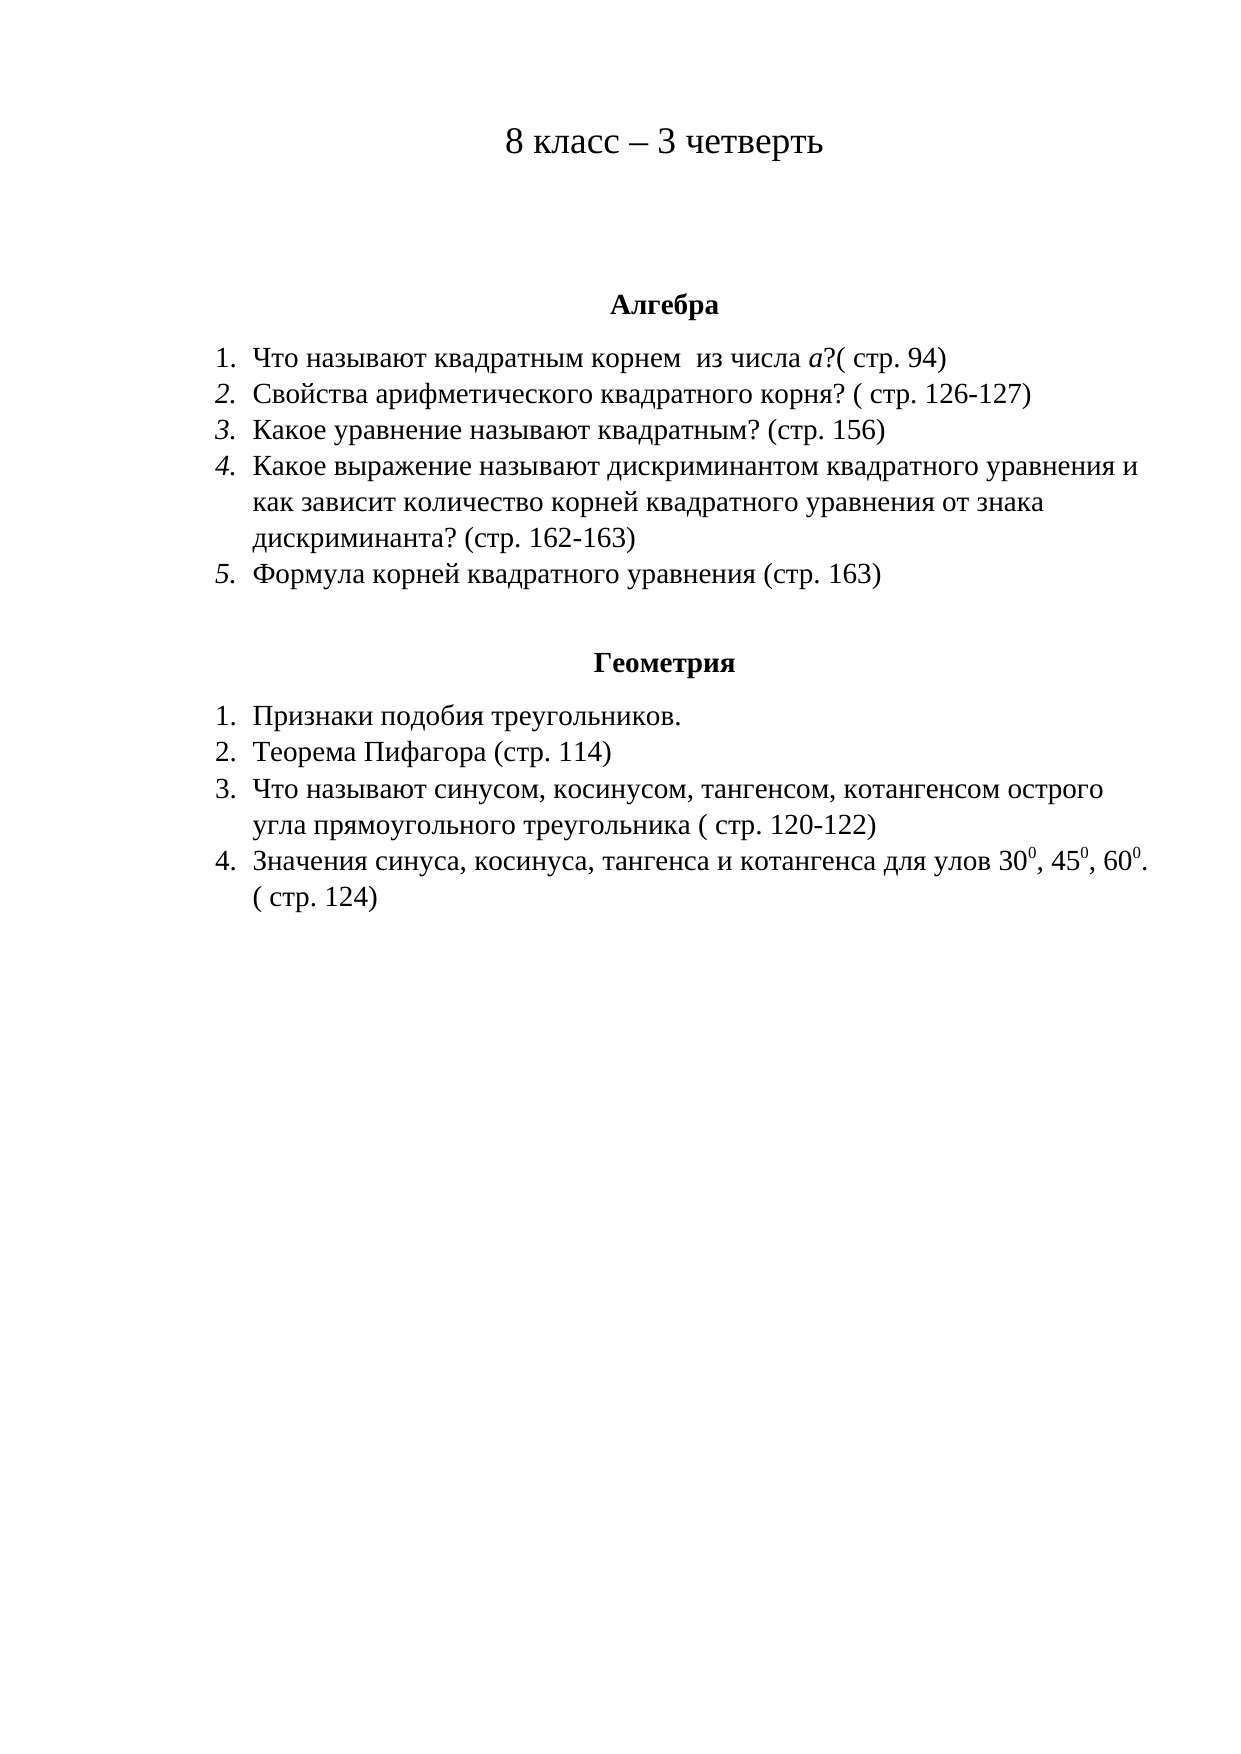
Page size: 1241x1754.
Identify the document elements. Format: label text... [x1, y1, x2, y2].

list Какое выражение называют дискриминантом квадратного уравнения и как зависит количество корней квадратного уравнения от знака дискриминанта? (стр. 162-163) [215, 448, 1152, 554]
list Значения синуса, косинуса, тангенса и котангенса для улов 300, 450, 600. ( стр. 124) [215, 843, 1152, 913]
list Признаки подобия треугольников. [215, 698, 1152, 732]
list Что называют квадратным корнем из числа а?( стр. 94) [215, 340, 1152, 373]
list Что называют синусом, косинусом, тангенсом, котангенсом острого угла прямоугольного треугольника ( стр. 120-122) [215, 771, 1152, 840]
list Теорема Пифагора (стр. 114) [215, 734, 1152, 768]
list Свойства арифметического квадратного корня? ( стр. 126-127) [215, 376, 1152, 409]
text 8 класс – 3 четверть [177, 118, 1152, 161]
list Какое уравнение называют квадратным? (стр. 156) [215, 412, 1152, 446]
list Формула корней квадратного уравнения (стр. 163) [215, 557, 1152, 590]
text Алгебра [177, 287, 1152, 321]
text Геометрия [177, 646, 1152, 679]
